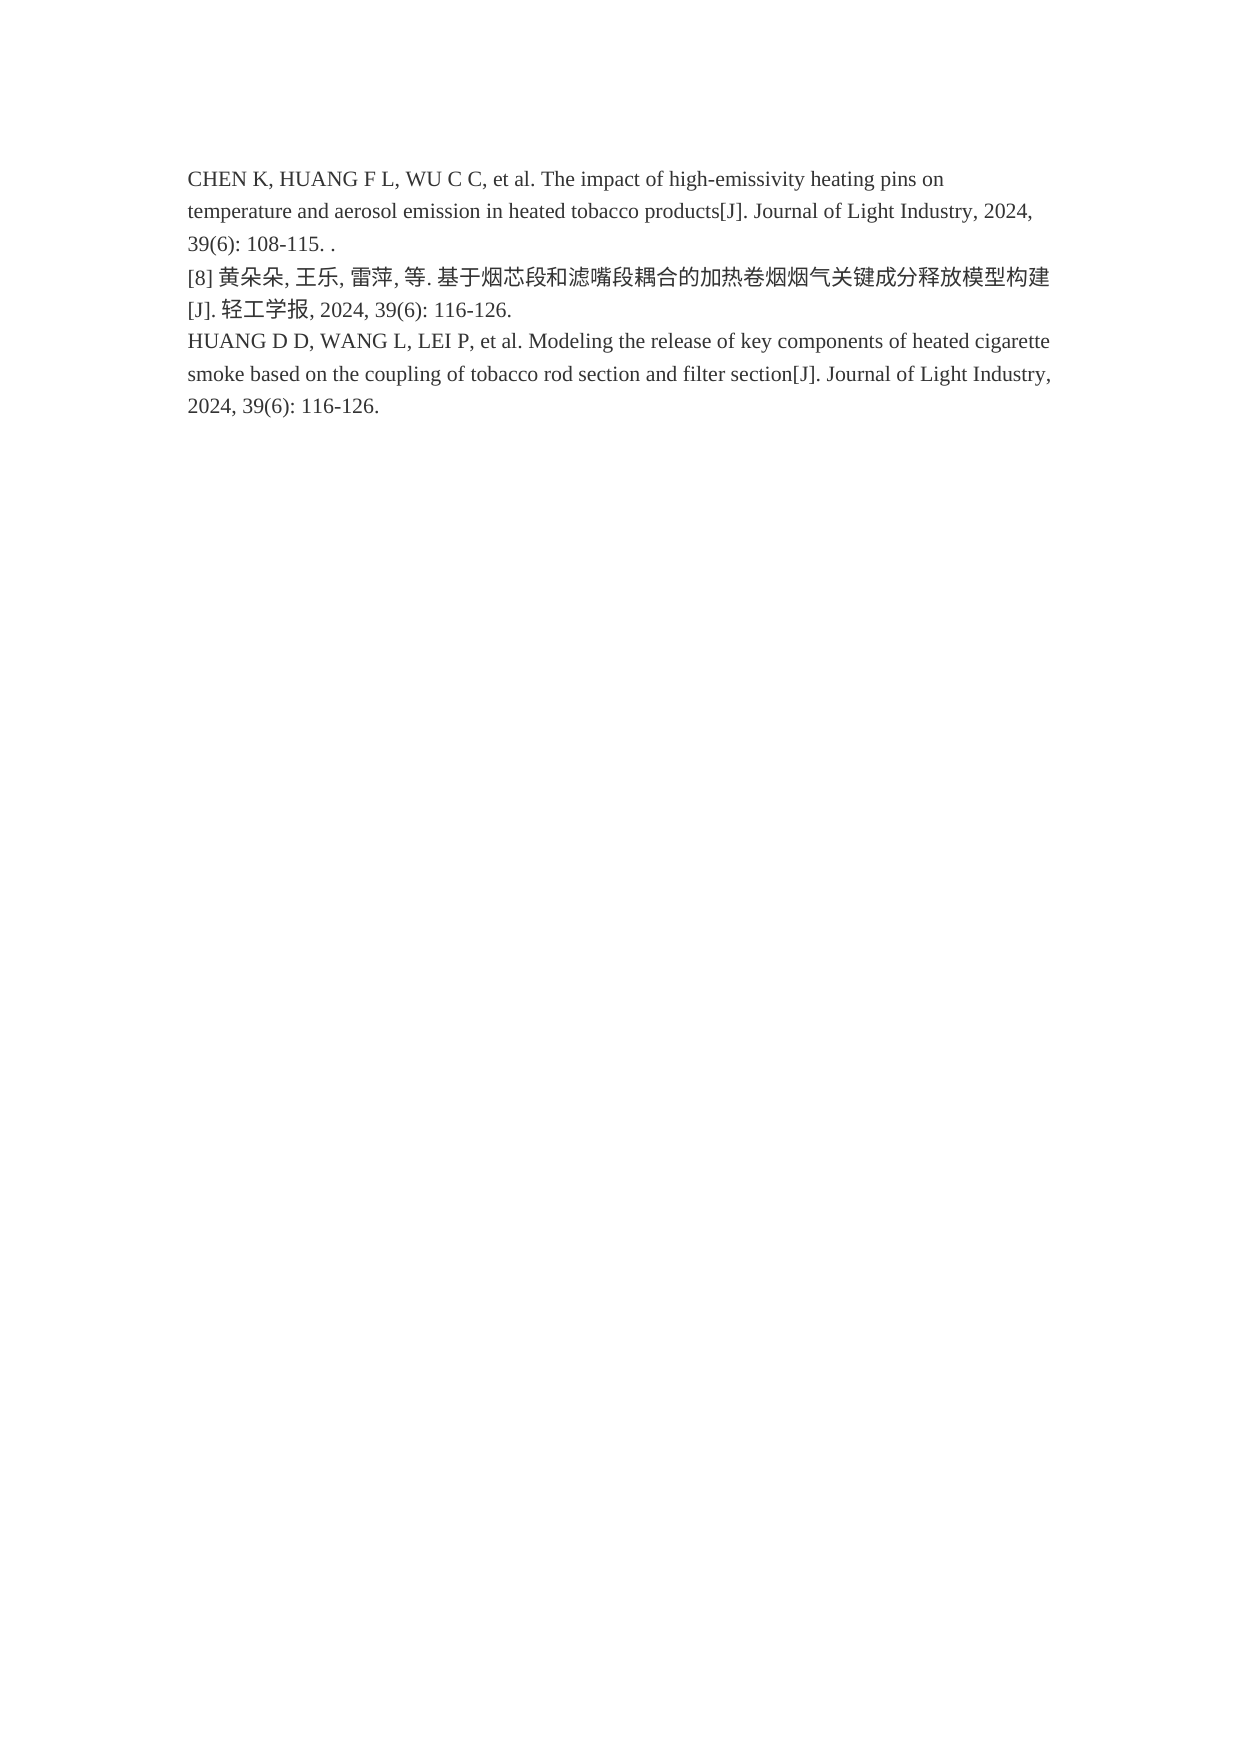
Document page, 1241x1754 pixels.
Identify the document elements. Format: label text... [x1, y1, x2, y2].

text HUANG D D, WANG L, LEI P, et al. Modeling the release of key components of heated cigarette smoke based on the coupling of tobacco rod section and filter section[J]. Journal of Light Industry, 2024, 39(6): 116-126. [187, 324, 1053, 422]
list 黄朵朵, 王乐, 雷萍, 等. 基于烟芯段和滤嘴段耦合的加热卷烟烟气关键成分释放模型构建[J]. 轻工学报, 2024, 39(6): 116-126. [187, 259, 1053, 324]
text CHEN K, HUANG F L, WU C C, et al. The impact of high-emissivity heating pins on temperature and aerosol emission in heated tobacco products[J]. Journal of Light Industry, 2024, 39(6): 108-115. . [187, 162, 1053, 259]
